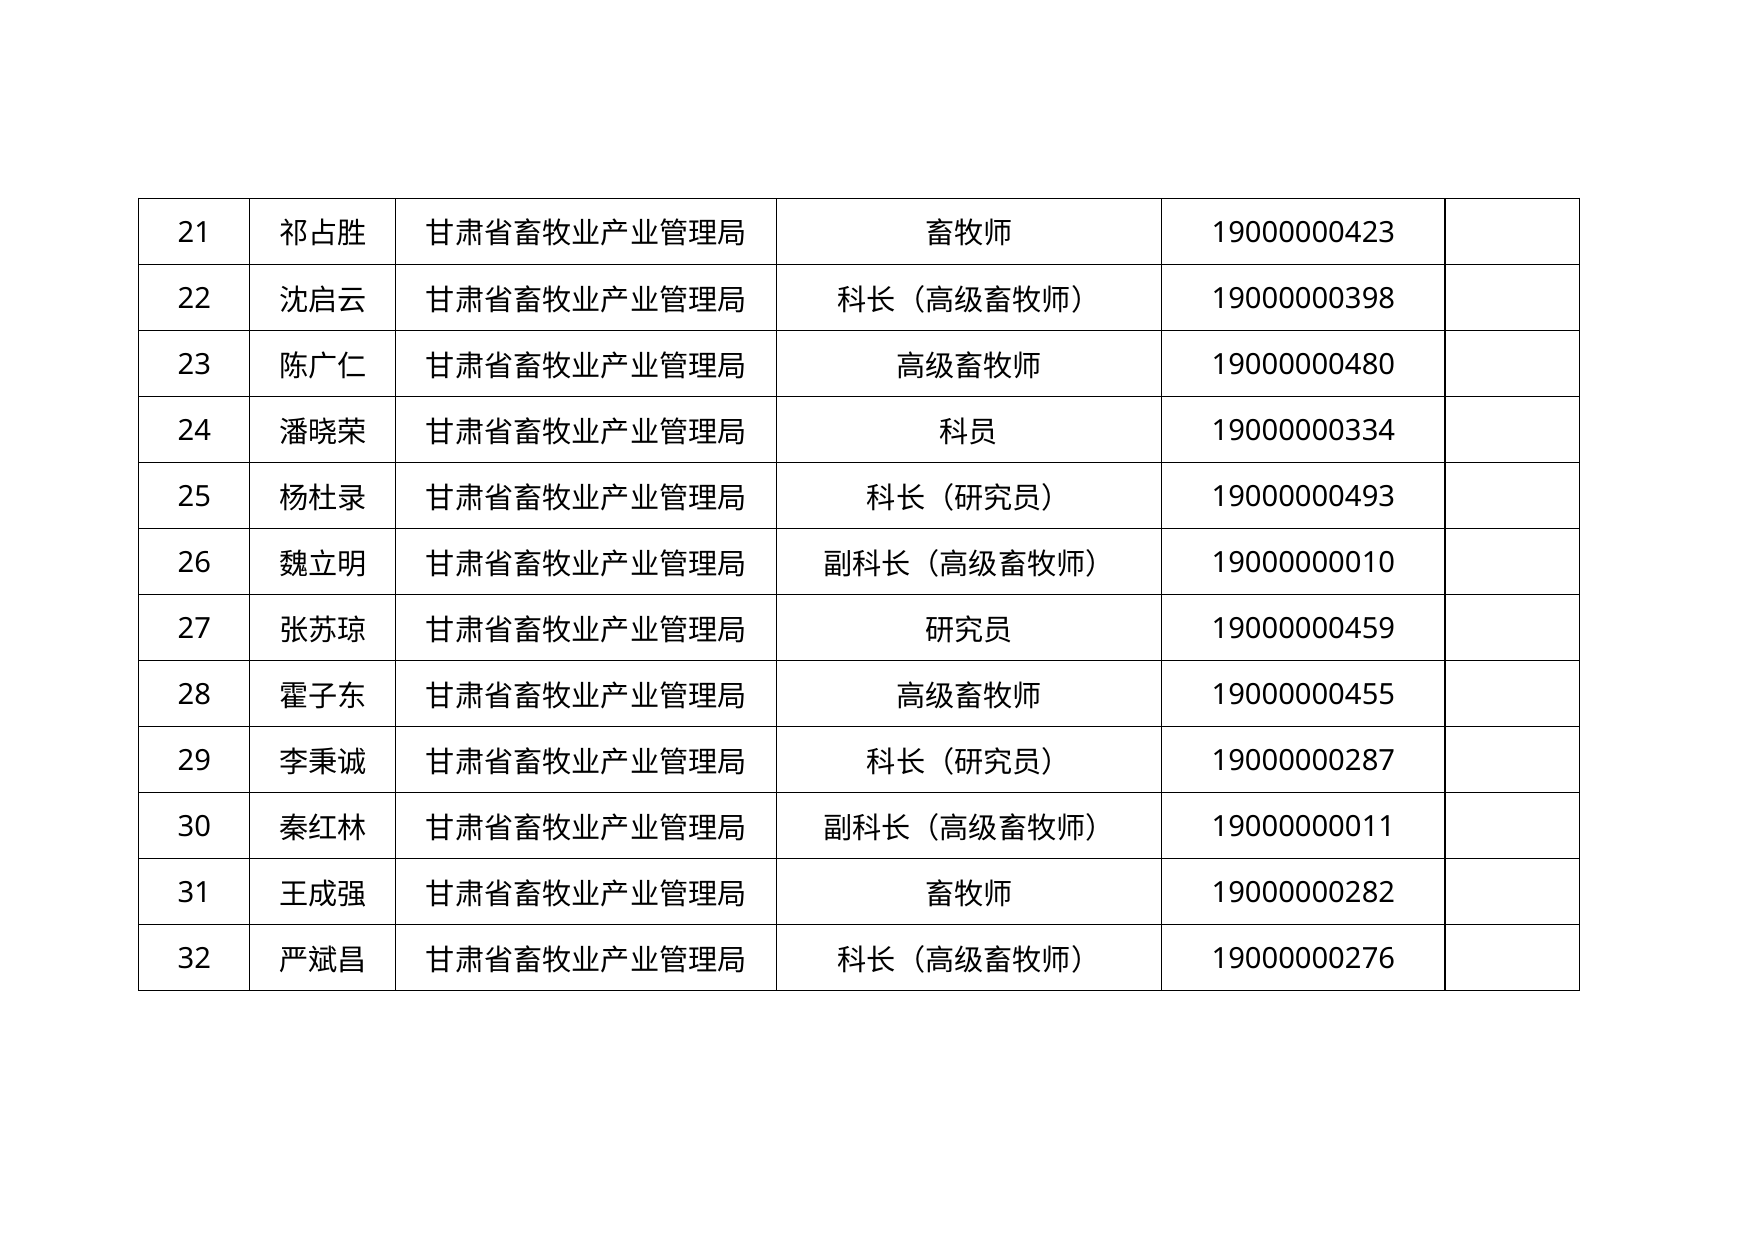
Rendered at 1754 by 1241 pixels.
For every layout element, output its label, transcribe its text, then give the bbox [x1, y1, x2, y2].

table_cell 沈启云 [250, 265, 395, 330]
table_cell 25 [139, 463, 249, 528]
table_cell 30 [139, 793, 249, 858]
table_cell 魏立明 [250, 529, 395, 594]
table_cell 甘肃省畜牧业产业管理局 [396, 859, 776, 924]
table_cell 29 [139, 727, 249, 792]
table_cell [1446, 925, 1579, 990]
table_cell 甘肃省畜牧业产业管理局 [396, 595, 776, 660]
table_cell 23 [139, 331, 249, 396]
table_cell 甘肃省畜牧业产业管理局 [396, 661, 776, 726]
table_cell 畜牧师 [777, 199, 1161, 264]
table_cell 科员 [777, 397, 1161, 462]
table_cell 畜牧师 [777, 859, 1161, 924]
table_cell 李秉诚 [250, 727, 395, 792]
table_cell 28 [139, 661, 249, 726]
table_cell 副科长（高级畜牧师） [777, 529, 1161, 594]
table_cell 19000000493 [1162, 463, 1444, 528]
table_cell 19000000455 [1162, 661, 1444, 726]
table_cell [1446, 397, 1579, 462]
table_cell 科长（高级畜牧师） [777, 925, 1161, 990]
table_cell 19000000334 [1162, 397, 1444, 462]
table_cell 甘肃省畜牧业产业管理局 [396, 793, 776, 858]
table_cell 高级畜牧师 [777, 661, 1161, 726]
table_cell 19000000480 [1162, 331, 1444, 396]
table_cell 甘肃省畜牧业产业管理局 [396, 727, 776, 792]
table_cell 科长（研究员） [777, 727, 1161, 792]
table_cell 19000000287 [1162, 727, 1444, 792]
table_cell 21 [139, 199, 249, 264]
table_cell 张苏琼 [250, 595, 395, 660]
table_cell 甘肃省畜牧业产业管理局 [396, 199, 776, 264]
table_cell [1446, 661, 1579, 726]
table_cell [1446, 199, 1579, 264]
table_cell 22 [139, 265, 249, 330]
table_cell 27 [139, 595, 249, 660]
table_cell [1446, 727, 1579, 792]
table_cell 祁占胜 [250, 199, 395, 264]
table_cell [1446, 331, 1579, 396]
table_cell 杨杜录 [250, 463, 395, 528]
table_cell 19000000423 [1162, 199, 1444, 264]
table_cell 科长（高级畜牧师） [777, 265, 1161, 330]
table_cell 甘肃省畜牧业产业管理局 [396, 331, 776, 396]
table_cell [1446, 595, 1579, 660]
table_cell [1446, 793, 1579, 858]
table_cell 潘晓荣 [250, 397, 395, 462]
table_cell 甘肃省畜牧业产业管理局 [396, 925, 776, 990]
table_cell 19000000282 [1162, 859, 1444, 924]
table_cell 19000000011 [1162, 793, 1444, 858]
table_cell 高级畜牧师 [777, 331, 1161, 396]
table_cell 霍子东 [250, 661, 395, 726]
table_cell 秦红林 [250, 793, 395, 858]
table_cell [1446, 859, 1579, 924]
table_cell 31 [139, 859, 249, 924]
table_cell 副科长（高级畜牧师） [777, 793, 1161, 858]
table_cell 19000000010 [1162, 529, 1444, 594]
table_cell 科长（研究员） [777, 463, 1161, 528]
table_cell 甘肃省畜牧业产业管理局 [396, 397, 776, 462]
table_cell 19000000398 [1162, 265, 1444, 330]
table_cell 甘肃省畜牧业产业管理局 [396, 463, 776, 528]
table_cell 19000000276 [1162, 925, 1444, 990]
table_cell 26 [139, 529, 249, 594]
table_cell 32 [139, 925, 249, 990]
table_cell [1446, 265, 1579, 330]
table_cell 研究员 [777, 595, 1161, 660]
table_cell 24 [139, 397, 249, 462]
table_cell [1446, 463, 1579, 528]
table_cell 严斌昌 [250, 925, 395, 990]
table_cell 19000000459 [1162, 595, 1444, 660]
table_cell 王成强 [250, 859, 395, 924]
table_cell 陈广仁 [250, 331, 395, 396]
table_cell 甘肃省畜牧业产业管理局 [396, 529, 776, 594]
table_cell [1446, 529, 1579, 594]
table_cell 甘肃省畜牧业产业管理局 [396, 265, 776, 330]
